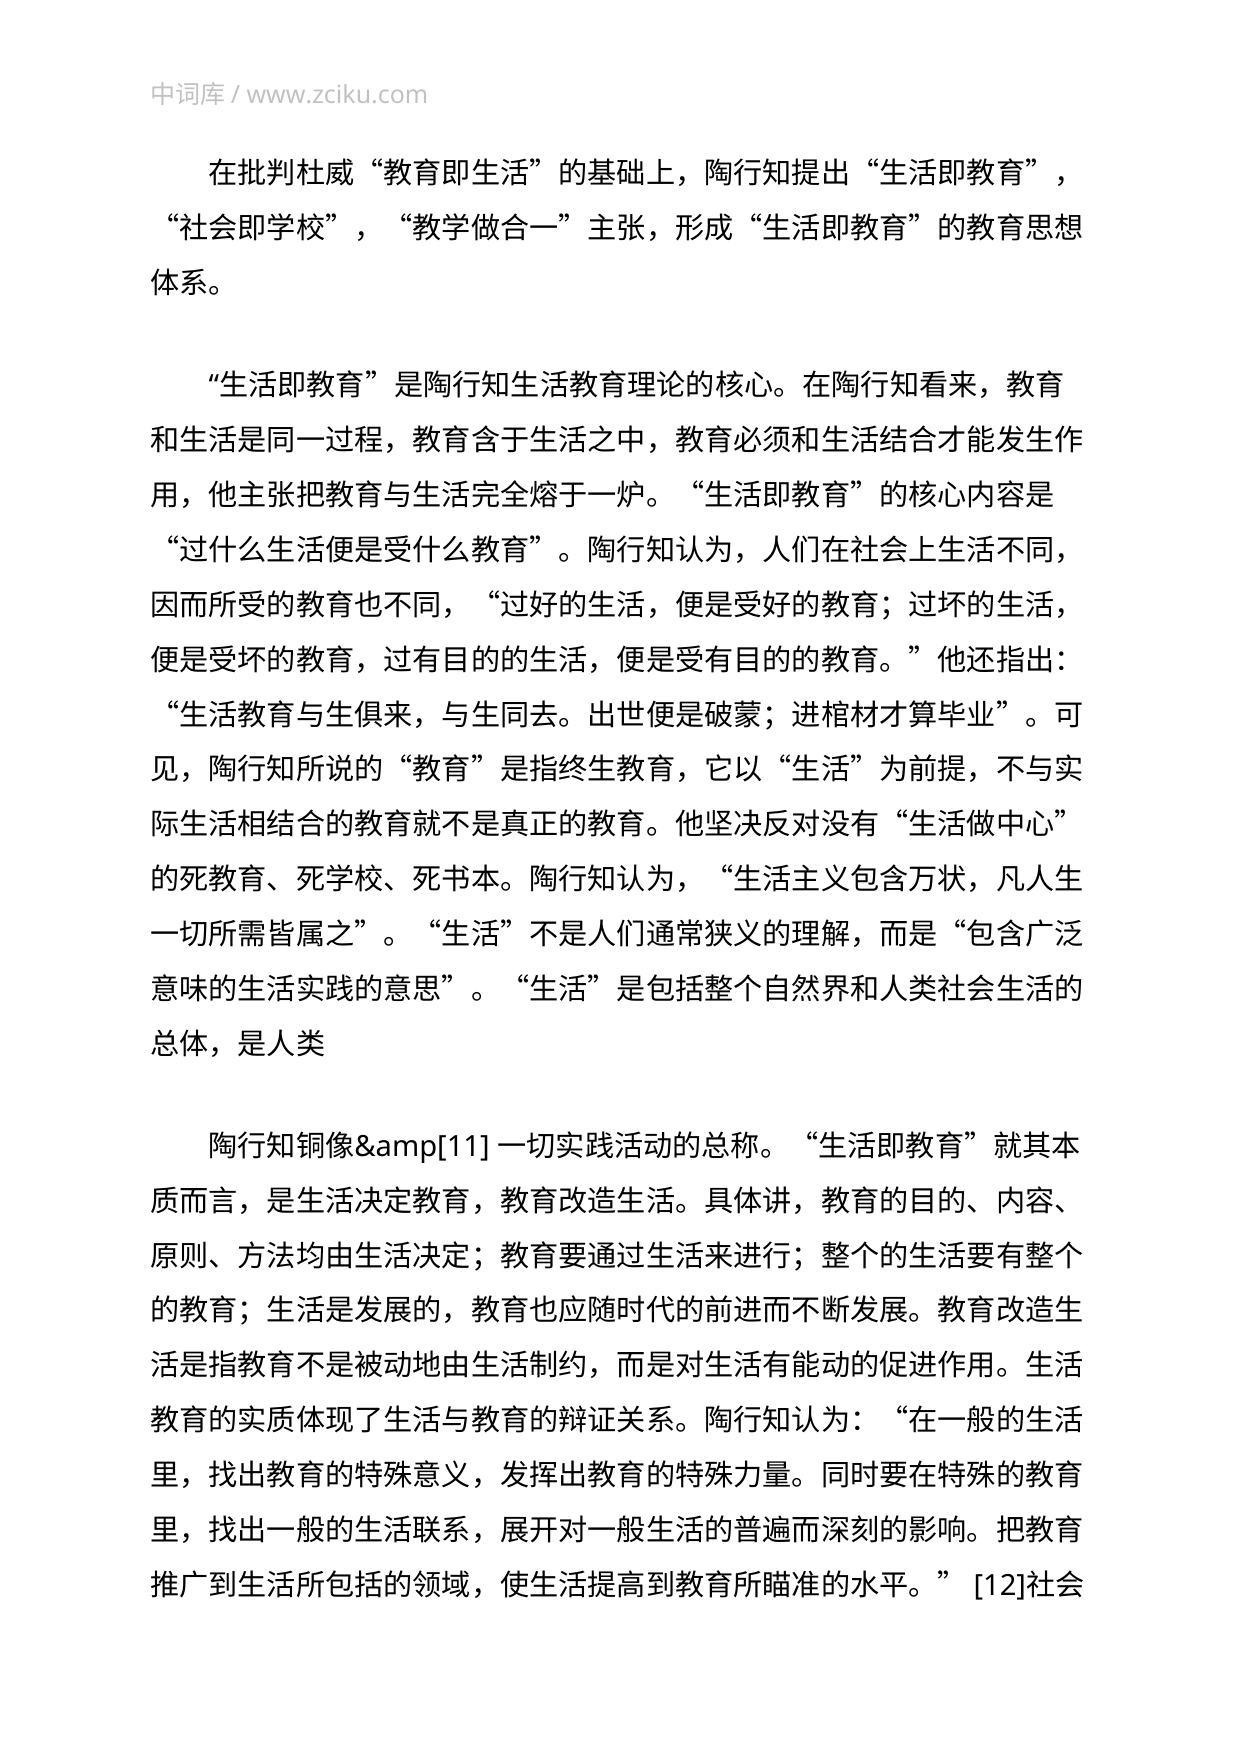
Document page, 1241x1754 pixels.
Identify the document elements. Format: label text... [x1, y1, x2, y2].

text 在批判杜威“教育即生活”的基础上，陶行知提出“生活即教育”，“社会即学校”，“教学做合一”主张，形成“生活即教育”的教育思想体系。 [150, 150, 1090, 302]
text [150, 1122, 1090, 1604]
text “生活即教育”是陶行知生活教育理论的核心。在陶行知看来，教育和生活是同一过程，教育含于生活之中，教育必须和生活结合才能发生作用，他主张把教育与生活完全熔于一炉。“生活即教育”的核心内容是“过什么生活便是受什么教育”。陶行知认为，人们在社会上生活不同，因而所受的教育也不同，“过好的生活，便是受好的教育；过坏的生活，便是受坏的教育，过有目的的生活，便是受有目的的教育。”他还指出：“生活教育与生俱来，与生同去。出世便是破蒙；进棺材才算毕业”。可见，陶行知所说的“教育”是指终生教育，它以“生活”为前提，不与实际生活相结合的教育就不是真正的教育。他坚决反对没有“生活做中心”的死教育、死学校、死书本。陶行知认为，“生活主义包含万状，凡人生一切所需皆属之”。“生活”不是人们通常狭义的理解，而是“包含广泛意味的生活实践的意思”。“生活”是包括整个自然界和人类社会生活的总体，是人类 [150, 362, 1090, 1063]
